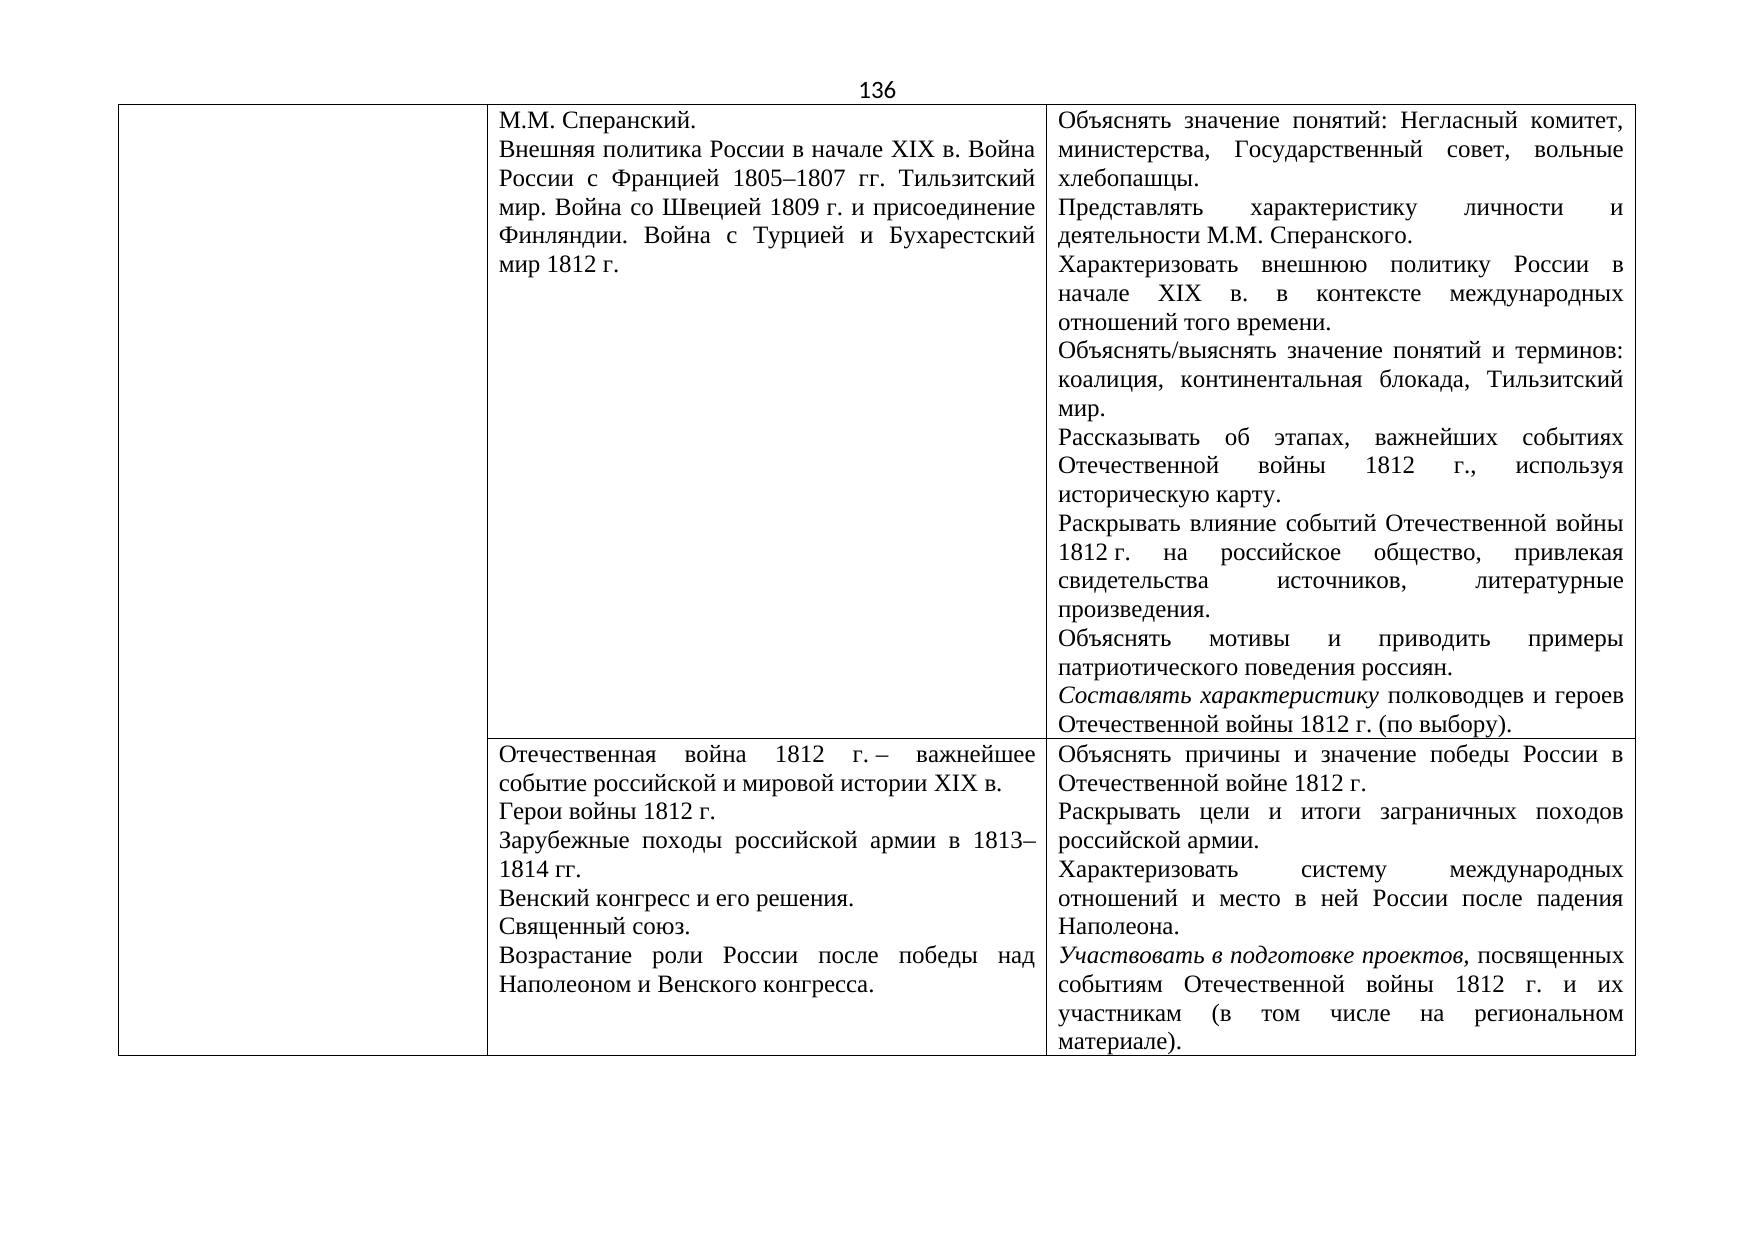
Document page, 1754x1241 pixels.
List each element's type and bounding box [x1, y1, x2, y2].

table_cell [119, 105, 487, 1055]
table_cell [1047, 739, 1635, 1055]
table_cell [488, 105, 1046, 738]
table_cell [488, 739, 1046, 1055]
table_cell [1047, 105, 1635, 738]
